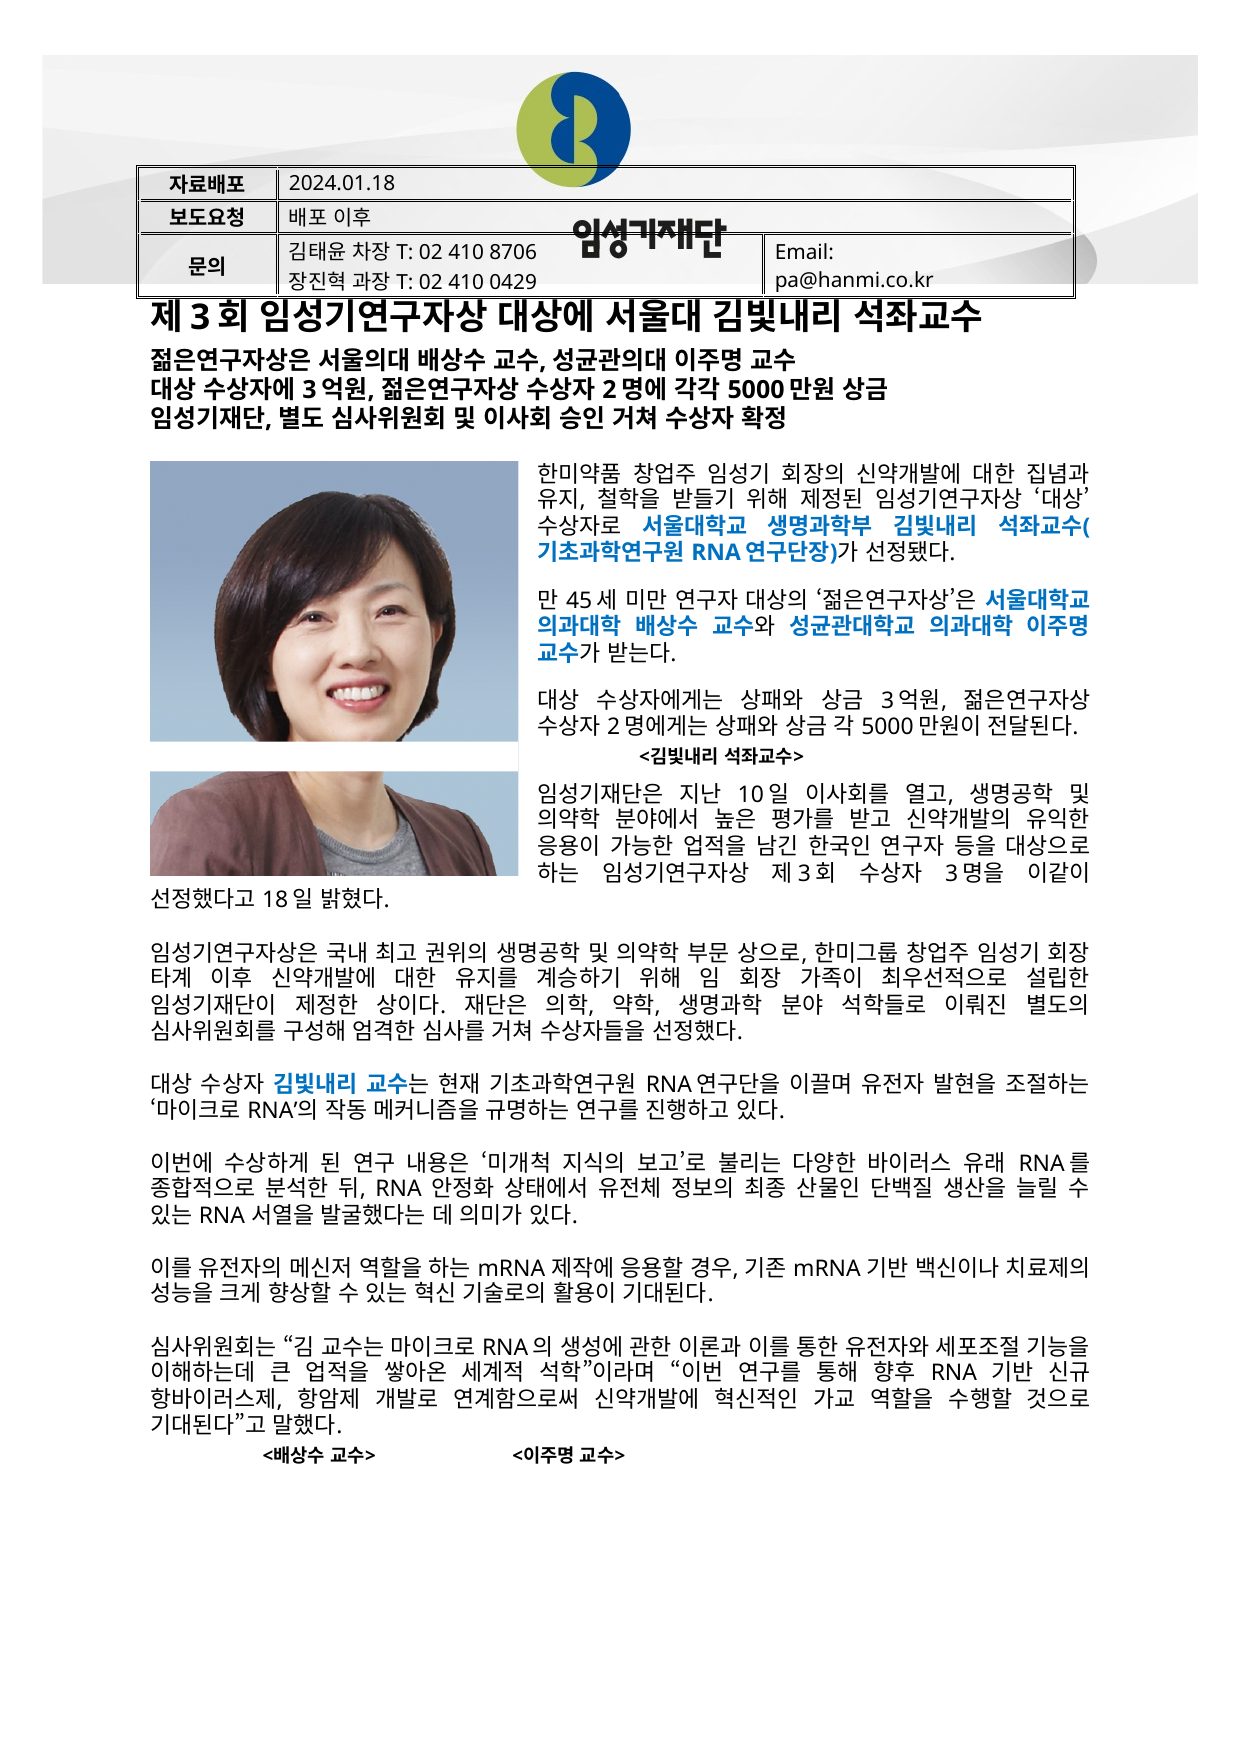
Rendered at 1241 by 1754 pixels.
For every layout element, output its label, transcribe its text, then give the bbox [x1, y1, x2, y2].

table_cell Email: pa@hanmi.co.kr [763, 232, 1073, 296]
text 제3회 임성기연구자상 대상에 서울대 김빛내리 석좌교수 [150, 298, 1090, 340]
text 이를 유전자의 메신저 역할을 하는 mRNA 제작에 응용할 경우, 기존 mRNA 기반 백신이나 치료제의 성능을 크게 향상할 수 있는 혁신 기술로의 활용이 기대된다. [150, 1255, 1090, 1309]
table_header 자료배포 [139, 168, 277, 198]
picture [42, 55, 1198, 284]
text 대상 수상자 김빛내리 교수는 현재 기초과학연구원 RNA연구단을 이끌며 유전자 발현을 조절하는 ‘마이크로 RNA’의 작동 메커니즘을 규명하는 연구를 진행하고 있다. [150, 1072, 1090, 1125]
text 대상 수상자에 3억원, 젊은연구자상 수상자 2명에 각각 5000만원 상금 [150, 376, 1090, 404]
table_header 2024.01.18 [278, 168, 1073, 198]
picture [150, 461, 519, 741]
text 대상 수상자에게는 상패와 상금 3억원, 젊은연구자상 수상자 2명에게는 상패와 상금 각 5000만원이 전달된다. [519, 688, 1090, 741]
text <배상수 교수> <이주명 교수> [150, 1441, 1090, 1468]
table_cell 문의 [139, 232, 277, 296]
text 만 45세 미만 연구자 대상의 ‘젊은연구자상’은 서울대학교 의과대학 배상수 교수와 성균관대학교 의과대학 이주명 교수가 받는다. [519, 588, 1090, 668]
table_cell 배포 이후 [279, 199, 1073, 232]
text 심사위원회는 “김 교수는 마이크로 RNA의 생성에 관한 이론과 이를 통한 유전자와 세포조절 기능을 이해하는데 큰 업적을 쌓아온 세계적 석학”이라며 “이번 연구를 통해 향후 RNA 기반 신규 항바이러스제, 항암제 개발로 연계함으로써 신약개발에 혁신적인 가교 역할을 수행할 것으로 기대된다”고 말했다. [150, 1334, 1090, 1441]
table_cell 김태윤 차장 T: 02 410 8706 장진혁 과장 T: 02 410 0429 [278, 235, 763, 296]
picture [150, 772, 519, 876]
text 젊은연구자상은 서울의대 배상수 교수, 성균관의대 이주명 교수 [150, 347, 1090, 376]
text 이번에 수상하게 된 연구 내용은 ‘미개척 지식의 보고’로 불리는 다양한 바이러스 유래 RNA를 종합적으로 분석한 뒤, RNA 안정화 상태에서 유전체 정보의 최종 산물인 단백질 생산을 늘릴 수 있는 RNA 서열을 발굴했다는 데 의미가 있다. [150, 1150, 1090, 1230]
text 임성기재단, 별도 심사위원회 및 이사회 승인 거쳐 수상자 확정 [150, 404, 1090, 433]
text 임성기연구자상은 국내 최고 권위의 생명공학 및 의약학 부문 상으로, 한미그룹 창업주 임성기 회장 타계 이후 신약개발에 대한 유지를 계승하기 위해 임 회장 가족이 최우선적으로 설립한 임성기재단이 제정한 상이다. 재단은 의학, 약학, 생명과학 분야 석학들로 이뤄진 별도의 심사위원회를 구성해 엄격한 심사를 거쳐 수상자들을 선정했다. [150, 940, 1090, 1047]
table_cell 보도요청 [139, 199, 276, 232]
text 한미약품 창업주 임성기 회장의 신약개발에 대한 집념과 유지, 철학을 받들기 위해 제정된 임성기연구자상 ‘대상’ 수상자로 서울대학교 생명과학부 김빛내리 석좌교수(기초과학연구원 RNA연구단장)가 선정됐다. [519, 461, 1090, 568]
